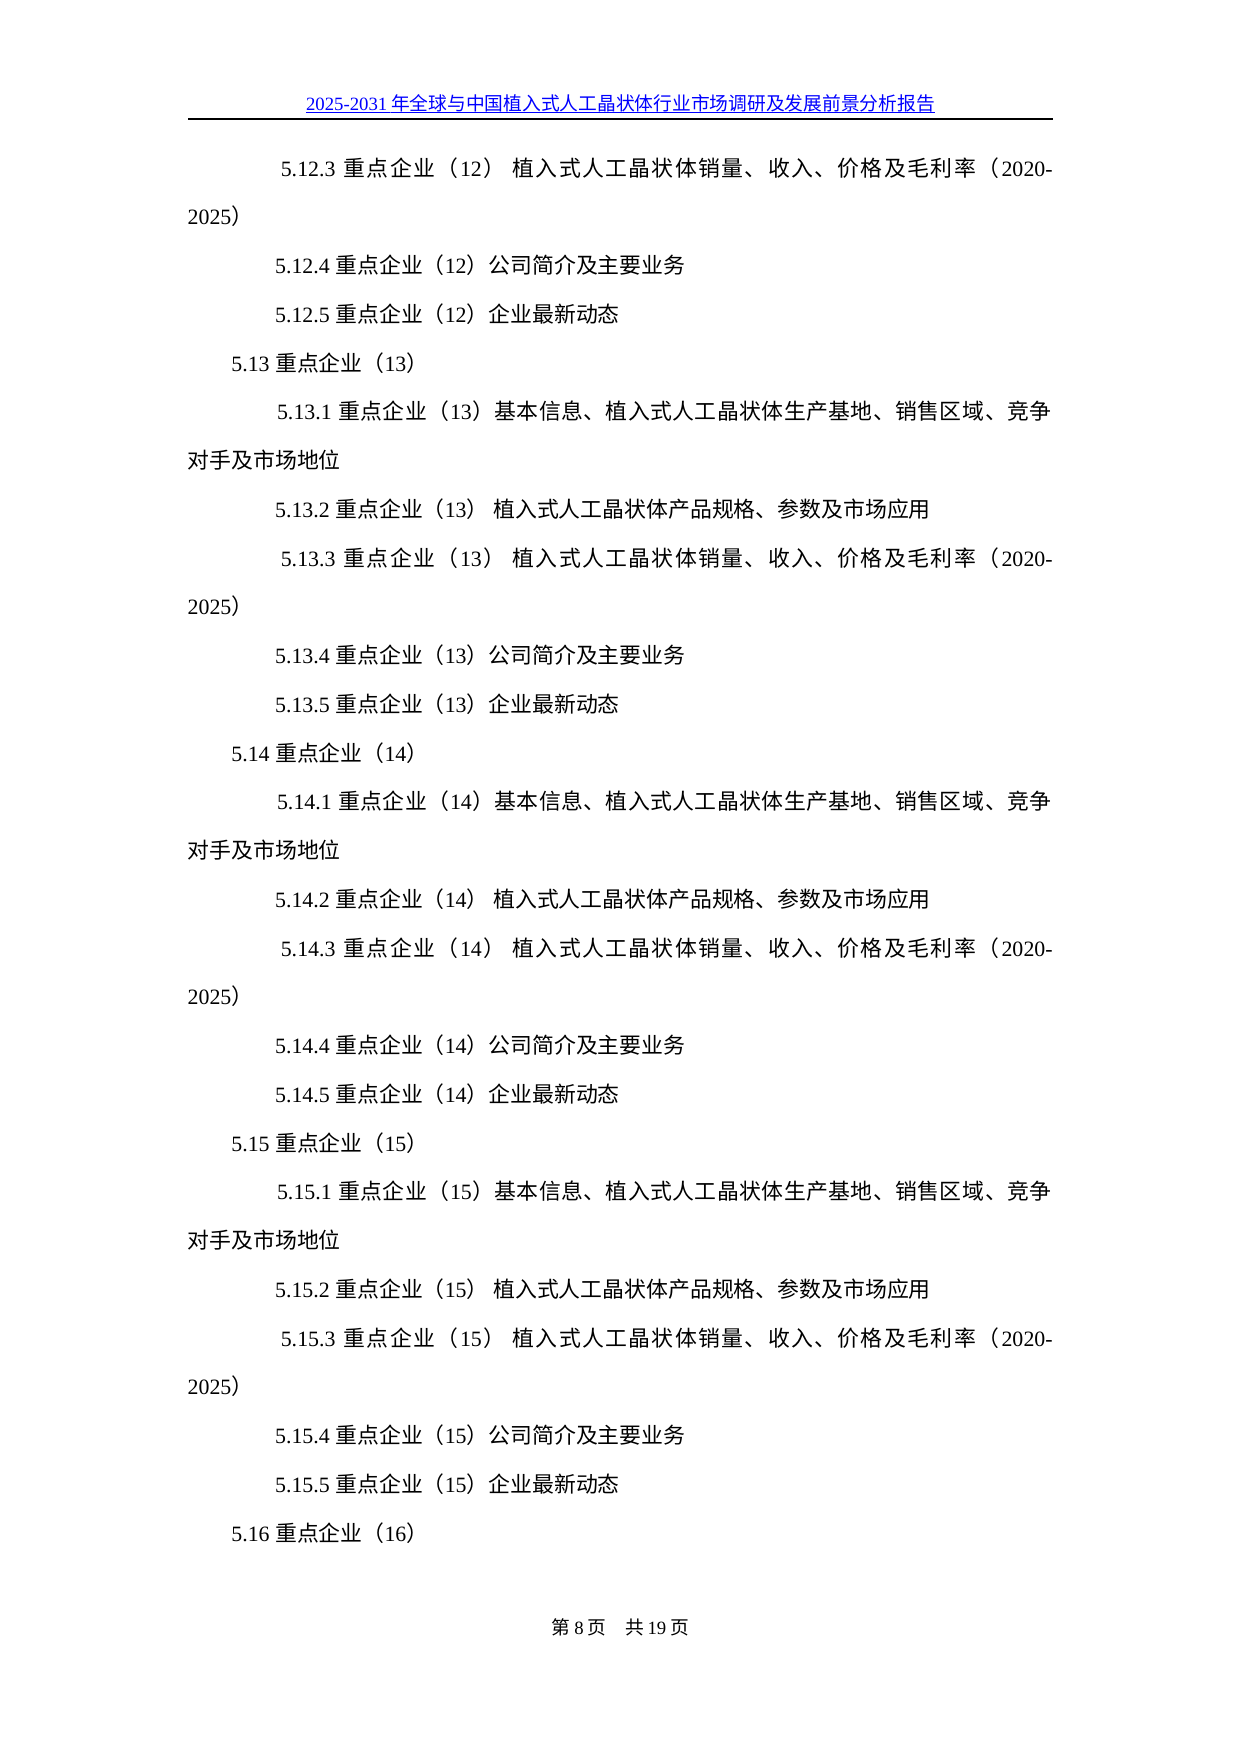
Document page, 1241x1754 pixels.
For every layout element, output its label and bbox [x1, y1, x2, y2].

text [187, 150, 1053, 1548]
